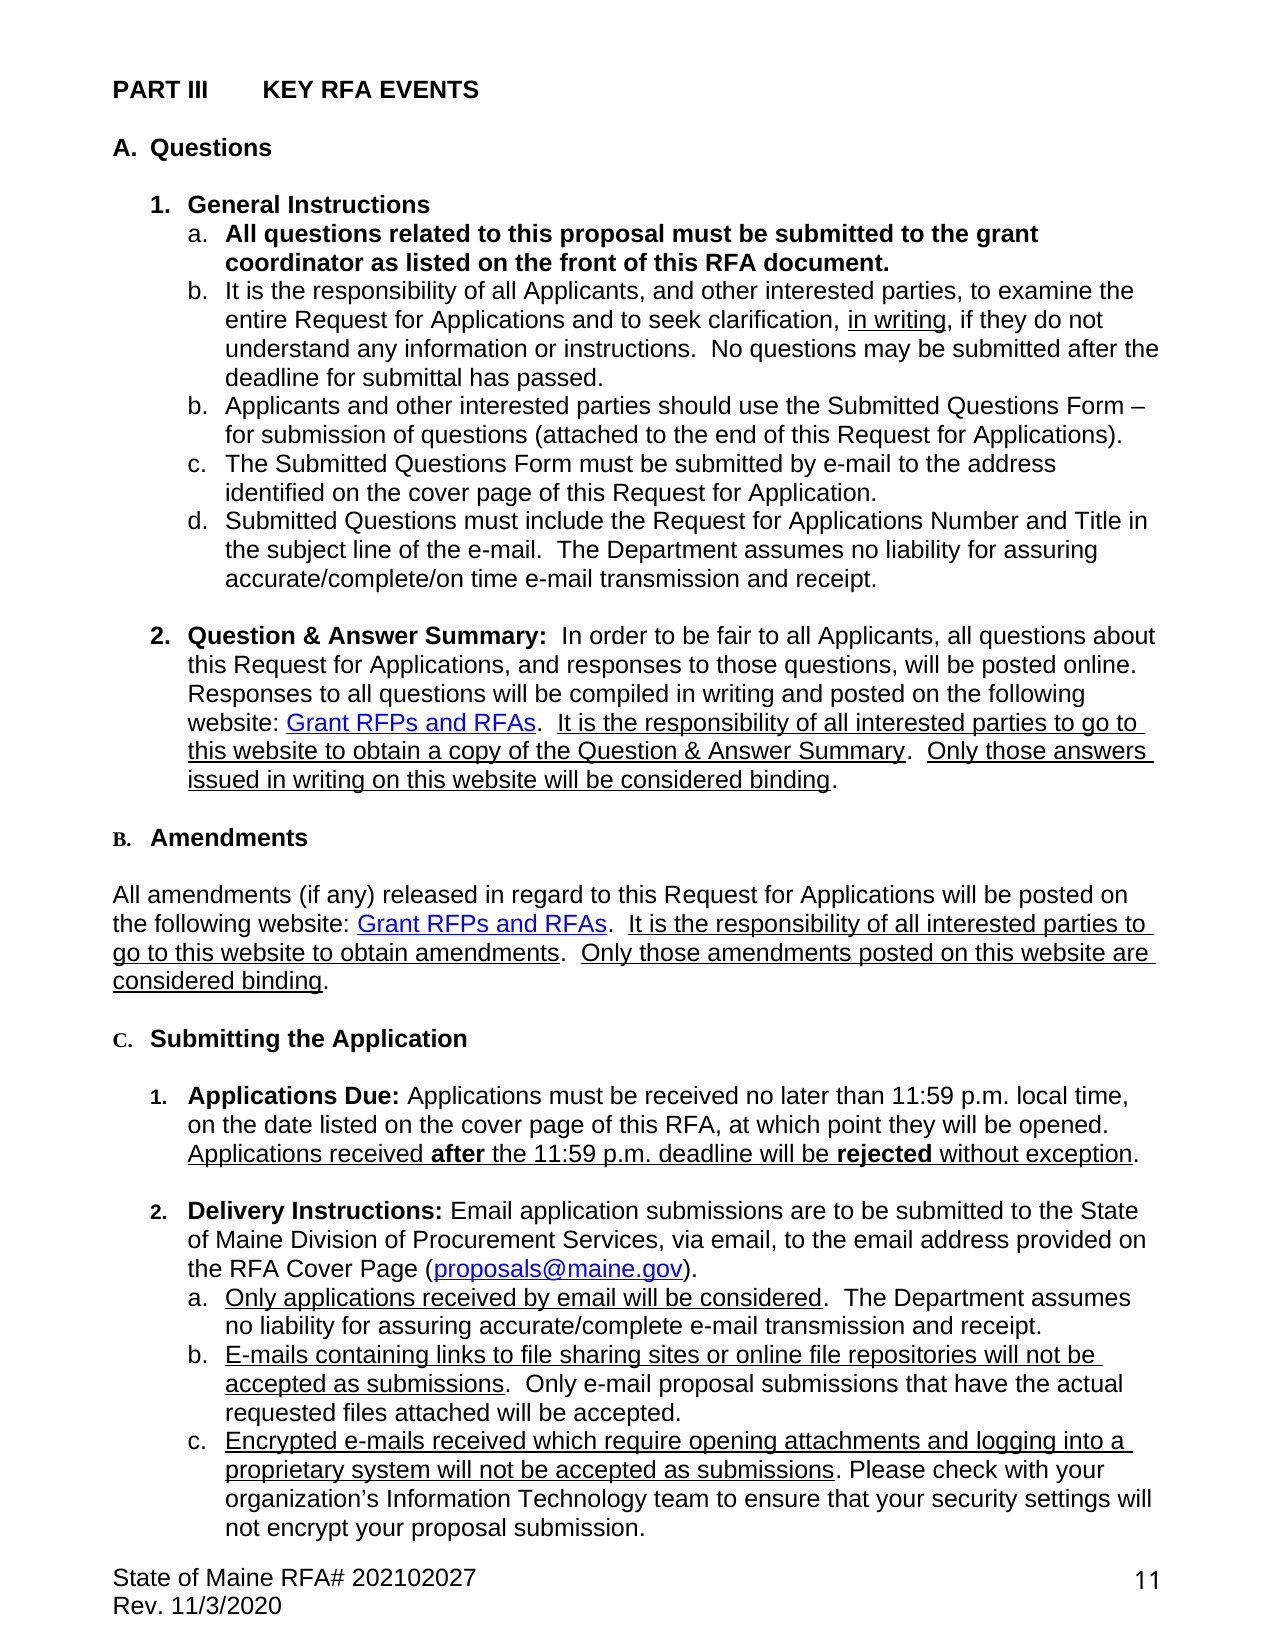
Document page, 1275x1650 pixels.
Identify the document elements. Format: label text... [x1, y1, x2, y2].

list Delivery Instructions: Email application submissions are to be submitted to the State of Maine Division of Procurement Services, via email, to the email address provided on the RFA Cover Page (proposals@maine.gov). [150, 1196, 1162, 1282]
text d. Submitted Questions must include the Request for Applications Number and Title in the subject line of the e-mail. The Department assumes no liability for assuring accurate/complete/on time e-mail transmission and receipt. [187, 506, 1162, 592]
text 1. General Instructions [150, 190, 1162, 219]
list Encrypted e-mails received which require opening attachments and logging into a proprietary system will not be accepted as submissions. Please check with your organization’s Information Technology team to ensure that your security settings will not encrypt your proposal submission. [187, 1426, 1162, 1541]
list Questions [112, 132, 1162, 161]
list E-mails containing links to file sharing sites or online file repositories will not be accepted as submissions. Only e-mail proposal submissions that have the actual requested files attached will be accepted. [187, 1340, 1162, 1426]
list Only applications received by email will be considered. The Department assumes no liability for assuring accurate/complete e-mail transmission and receipt. [187, 1282, 1162, 1340]
text 2. Question & Answer Summary: In order to be fair to all Applicants, all questions about this Request for Applications, and responses to those questions, will be posted online. Responses to all questions will be compiled in writing and posted on the following website: Grant RFPs and RFAs. It is the responsibility of all interested parties to go to this website to obtain a copy of the Question & Answer Summary. Only those answers issued in writing on this website will be considered binding. [150, 621, 1162, 794]
text b. Applicants and other interested parties should use the Submitted Questions Form – for submission of questions (attached to the end of this Request for Applications). [187, 391, 1162, 449]
text All amendments (if any) released in regard to this Request for Applications will be posted on the following website: Grant RFPs and RFAs. It is the responsibility of all interested parties to go to this website to obtain amendments. Only those amendments posted on this website are considered binding. [112, 880, 1162, 995]
subtitle Submitting the Application [112, 1024, 1162, 1052]
text a. All questions related to this proposal must be submitted to the grant coordinator as listed on the front of this RFA document. [187, 219, 1162, 276]
text b. It is the responsibility of all Applicants, and other interested parties, to examine the entire Request for Applications and to seek clarification, in writing, if they do not understand any information or instructions. No questions may be submitted after the deadline for submittal has passed. [187, 276, 1162, 391]
text c. The Submitted Questions Form must be submitted by e-mail to the address identified on the cover page of this Request for Application. [187, 449, 1162, 506]
text PART III KEY RFA EVENTS [112, 75, 1162, 104]
list Applications Due: Applications must be received no later than 11:59 p.m. local time, on the date listed on the cover page of this RFA, at which point they will be opened. Applications received after the 11:59 p.m. deadline will be rejected without exception. [150, 1081, 1162, 1167]
subtitle Amendments [112, 822, 1162, 851]
